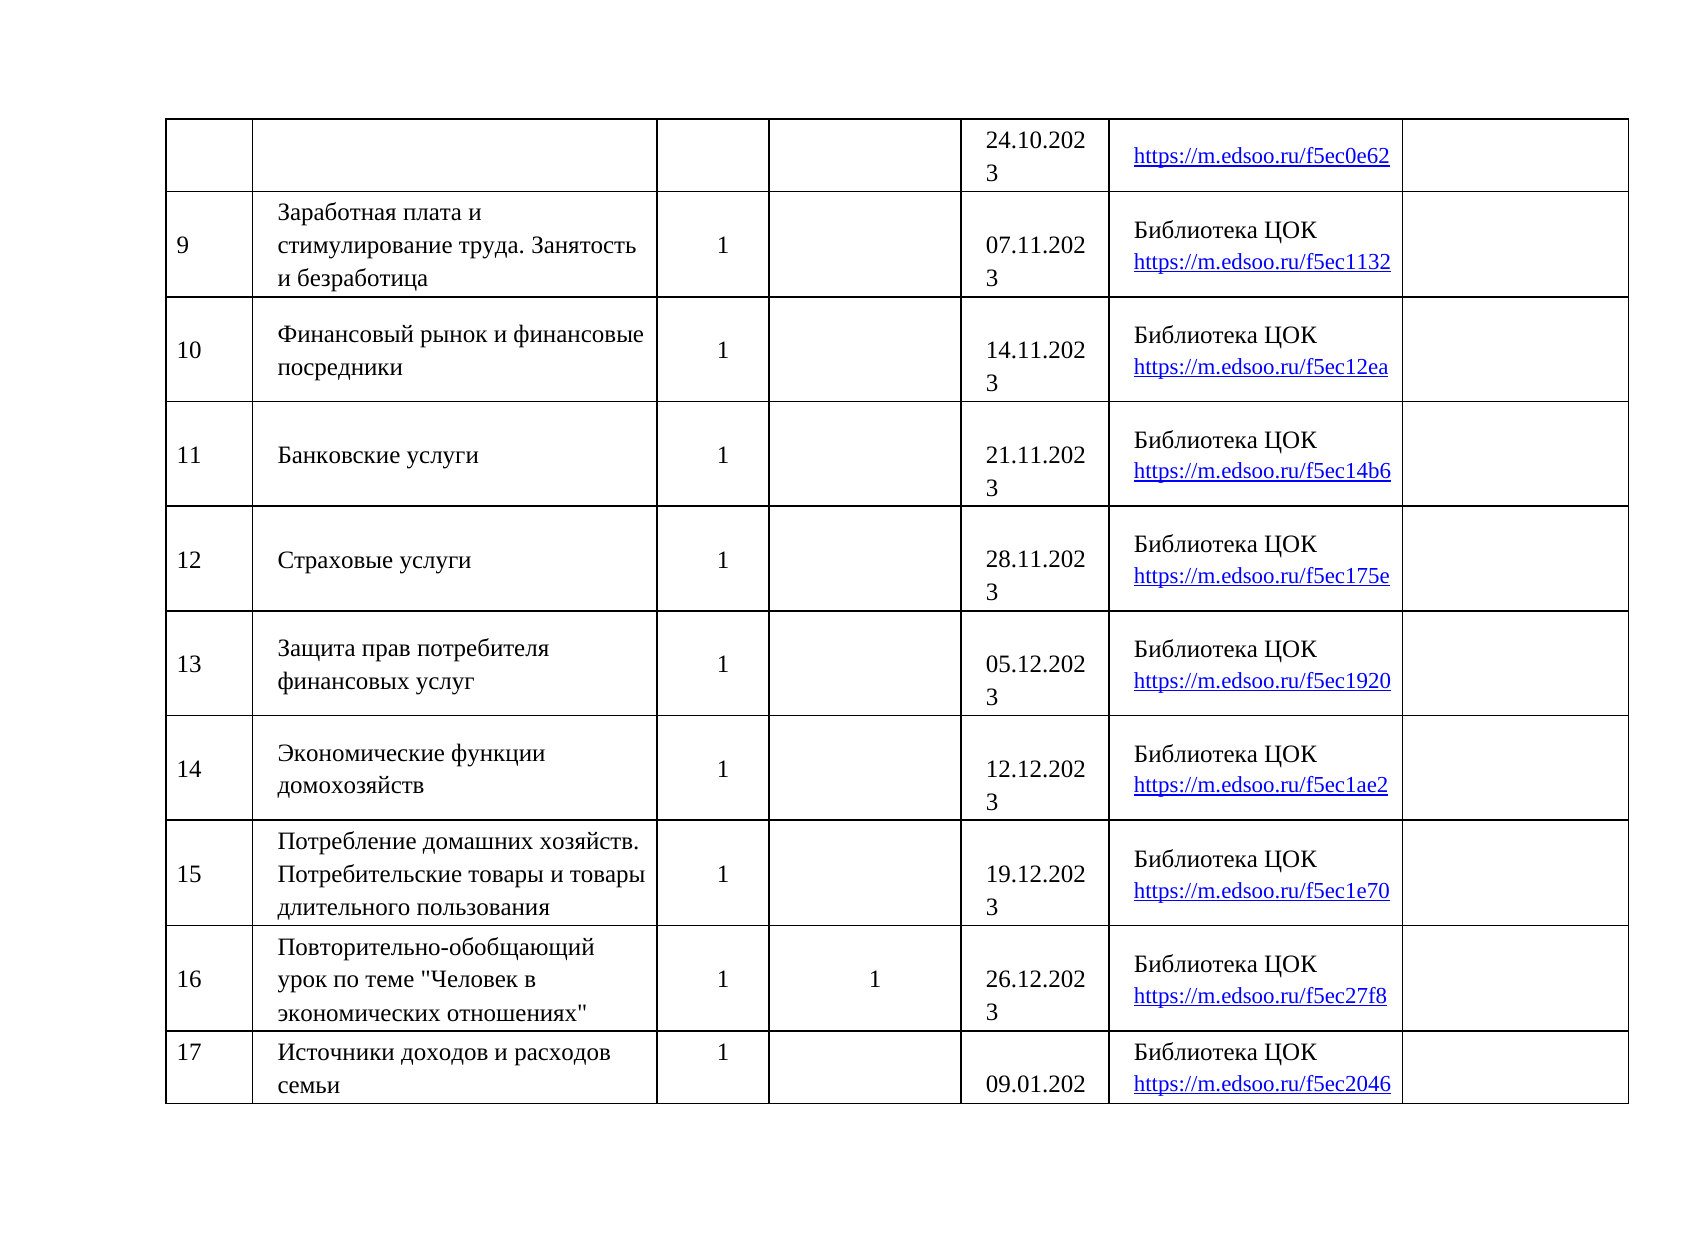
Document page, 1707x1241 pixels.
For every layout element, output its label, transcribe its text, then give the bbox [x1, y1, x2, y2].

table_cell 1 [658, 402, 768, 505]
table_cell 1 [658, 192, 768, 296]
table_cell 11 [167, 402, 252, 505]
table_cell 1 [658, 1032, 768, 1103]
table_cell Библиотека ЦОК https://m.edsoo.ru/f5ec1ae2 [1110, 716, 1402, 819]
table_cell 14 [167, 716, 252, 819]
table_cell [1403, 716, 1628, 819]
table_cell 07.11.2023 [962, 192, 1108, 296]
table_cell 09.01.2024 [962, 1032, 1108, 1103]
table_cell [1403, 612, 1628, 715]
table_cell 16 [167, 926, 252, 1030]
table_cell 14.11.2023 [962, 298, 1108, 401]
table_cell 8 [167, 120, 252, 191]
table_cell Банковские услуги [253, 402, 656, 505]
table_cell Библиотека ЦОК https://m.edsoo.ru/f5ec1920 [1110, 612, 1402, 715]
table_cell 9 [167, 192, 252, 296]
table_cell 1 [658, 120, 768, 191]
table_cell Экономические функции домохозяйств [253, 716, 656, 819]
table_cell Библиотека ЦОК https://m.edsoo.ru/f5ec14b6 [1110, 402, 1402, 505]
table_cell [770, 192, 960, 296]
table_cell Финансовый рынок и финансовые посредники [253, 298, 656, 401]
table_cell 21.11.2023 [962, 402, 1108, 505]
table_cell [1403, 926, 1628, 1030]
table_cell [770, 298, 960, 401]
table_cell 12 [167, 507, 252, 610]
table_cell Библиотека ЦОК https://m.edsoo.ru/f5ec12ea [1110, 298, 1402, 401]
table_cell 12.12.2023 [962, 716, 1108, 819]
table_cell 1 [658, 507, 768, 610]
table_cell 1 [658, 298, 768, 401]
table_cell 05.12.2023 [962, 612, 1108, 715]
table_cell [1403, 507, 1628, 610]
table_cell 15 [167, 821, 252, 925]
table_cell 1 [658, 821, 768, 925]
table_cell [770, 612, 960, 715]
table_cell 26.12.2023 [962, 926, 1108, 1030]
table_cell Библиотека ЦОК https://m.edsoo.ru/f5ec27f8 [1110, 926, 1402, 1030]
table_cell Библиотека ЦОК https://m.edsoo.ru/f5ec1132 [1110, 192, 1402, 296]
table_cell 17 [167, 1032, 252, 1103]
table_cell [1403, 821, 1628, 925]
table_cell [1403, 402, 1628, 505]
table_cell [770, 716, 960, 819]
table_cell Библиотека ЦОК https://m.edsoo.ru/f5ec1e70 [1110, 821, 1402, 925]
table_cell [770, 120, 960, 191]
table_cell Заработная плата и стимулирование труда. Занятость и безработица [253, 192, 656, 296]
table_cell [253, 1032, 656, 1103]
table_cell [770, 1032, 960, 1103]
table_cell 10 [167, 298, 252, 401]
table_cell [770, 821, 960, 925]
table_cell Библиотека ЦОК https://m.edsoo.ru/f5ec175e [1110, 507, 1402, 610]
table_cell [253, 120, 656, 191]
table_cell [1403, 298, 1628, 401]
table_cell 19.12.2023 [962, 821, 1108, 925]
table_cell [770, 402, 960, 505]
table_cell Повторительно-обобщающий урок по теме "Человек в экономических отношениях" [253, 926, 656, 1030]
table_cell 1 [770, 926, 960, 1030]
table_cell 28.11.2023 [962, 507, 1108, 610]
table_cell 13 [167, 612, 252, 715]
table_cell 1 [658, 612, 768, 715]
table_cell Защита прав потребителя финансовых услуг [253, 612, 656, 715]
table_cell Страховые услуги [253, 507, 656, 610]
table_cell [1403, 1032, 1628, 1103]
table_cell [1403, 192, 1628, 296]
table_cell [1110, 120, 1402, 191]
table_cell [770, 507, 960, 610]
table_cell 1 [658, 926, 768, 1030]
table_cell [1110, 1032, 1402, 1103]
table_cell 24.10.2023 [962, 120, 1108, 191]
table_cell [1403, 120, 1628, 191]
table_cell 1 [658, 716, 768, 819]
table_cell Потребление домашних хозяйств. Потребительские товары и товары длительного пользования [253, 821, 656, 925]
